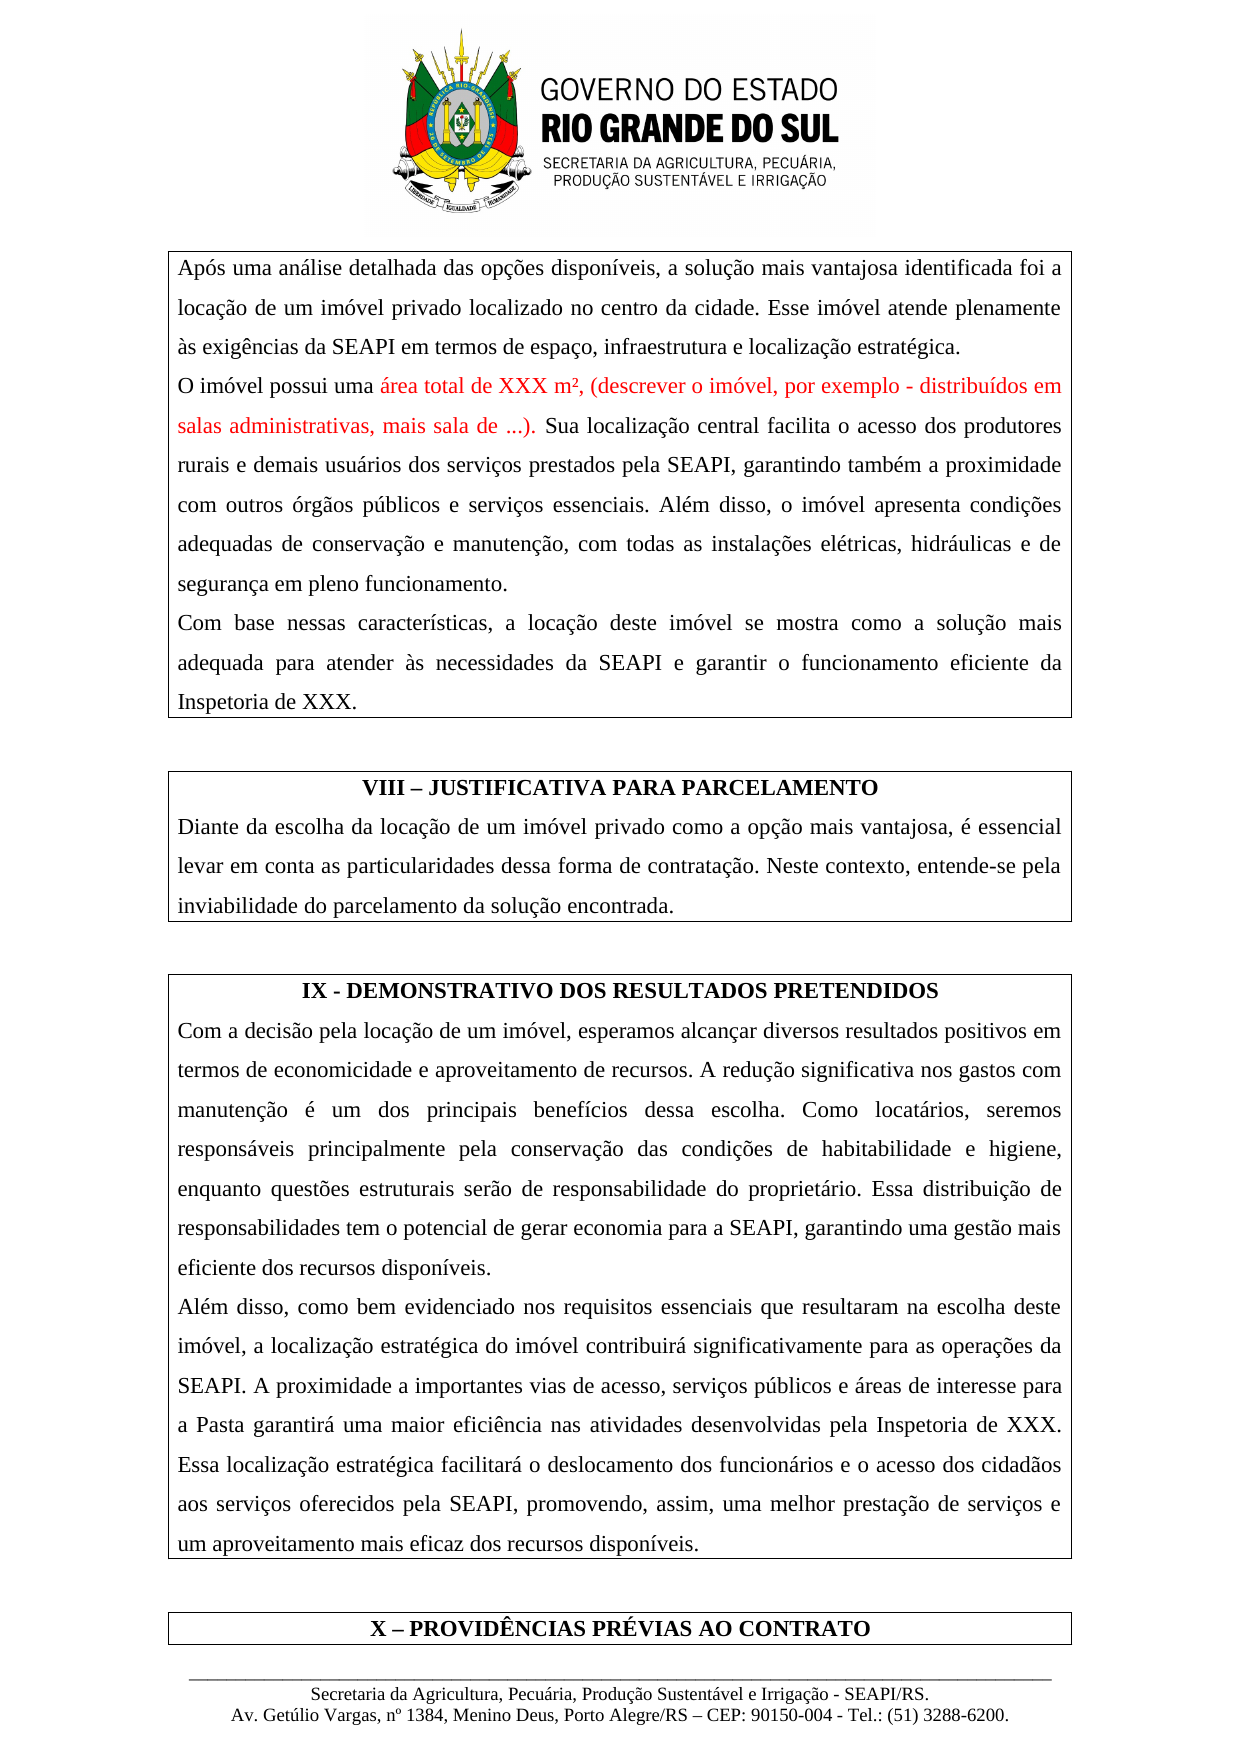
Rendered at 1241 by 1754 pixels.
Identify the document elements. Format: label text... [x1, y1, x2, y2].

picture [364, 14, 877, 237]
subtitle VIII – JUSTIFICATIVA PARA PARCELAMENTO [169, 772, 1071, 800]
subtitle X – PROVIDÊNCIAS PRÉVIAS AO CONTRATO [169, 1613, 1071, 1644]
subtitle O imóvel possui uma área total de XXX m², (descrever o imóvel, por exemplo - distribuídos em salas administrativas, mais sala de ...). Sua localização central facilita o acesso dos produtores rurais e demais usuários dos serviços prestados pela SEAPI, garantindo também a proximidade com outros órgãos públicos e serviços essenciais. Além disso, o imóvel apresenta condições adequadas de conservação e manutenção, com todas as instalações elétricas, hidráulicas e de segurança em pleno funcionamento. [169, 369, 1071, 596]
subtitle Com base nessas características, a locação deste imóvel se mostra como a solução mais adequada para atender às necessidades da SEAPI e garantir o funcionamento eficiente da Inspetoria de XXX. [169, 606, 1071, 717]
subtitle IX - DEMONSTRATIVO DOS RESULTADOS PRETENDIDOS [169, 975, 1071, 1004]
subtitle Com a decisão pela locação de um imóvel, esperamos alcançar diversos resultados positivos em termos de economicidade e aproveitamento de recursos. A redução significativa nos gastos com manutenção é um dos principais benefícios dessa escolha. Como locatários, seremos responsáveis principalmente pela conservação das condições de habitabilidade e higiene, enquanto questões estruturais serão de responsabilidade do proprietário. Essa distribuição de responsabilidades tem o potencial de gerar economia para a SEAPI, garantindo uma gestão mais eficiente dos recursos disponíveis. [169, 1014, 1071, 1280]
subtitle Após uma análise detalhada das opções disponíveis, a solução mais vantajosa identificada foi a locação de um imóvel privado localizado no centro da cidade. Esse imóvel atende plenamente às exigências da SEAPI em termos de espaço, infraestrutura e localização estratégica. [169, 252, 1071, 359]
subtitle Além disso, como bem evidenciado nos requisitos essenciais que resultaram na escolha deste imóvel, a localização estratégica do imóvel contribuirá significativamente para as operações da SEAPI. A proximidade a importantes vias de acesso, serviços públicos e áreas de interesse para a Pasta garantirá uma maior eficiência nas atividades desenvolvidas pela Inspetoria de XXX. Essa localização estratégica facilitará o deslocamento dos funcionários e o acesso dos cidadãos aos serviços oferecidos pela SEAPI, promovendo, assim, uma melhor prestação de serviços e um aproveitamento mais eficaz dos recursos disponíveis. [169, 1290, 1071, 1558]
subtitle Diante da escolha da locação de um imóvel privado como a opção mais vantajosa, é essencial levar em conta as particularidades dessa forma de contratação. Neste contexto, entende-se pela inviabilidade do parcelamento da solução encontrada. [169, 810, 1071, 921]
